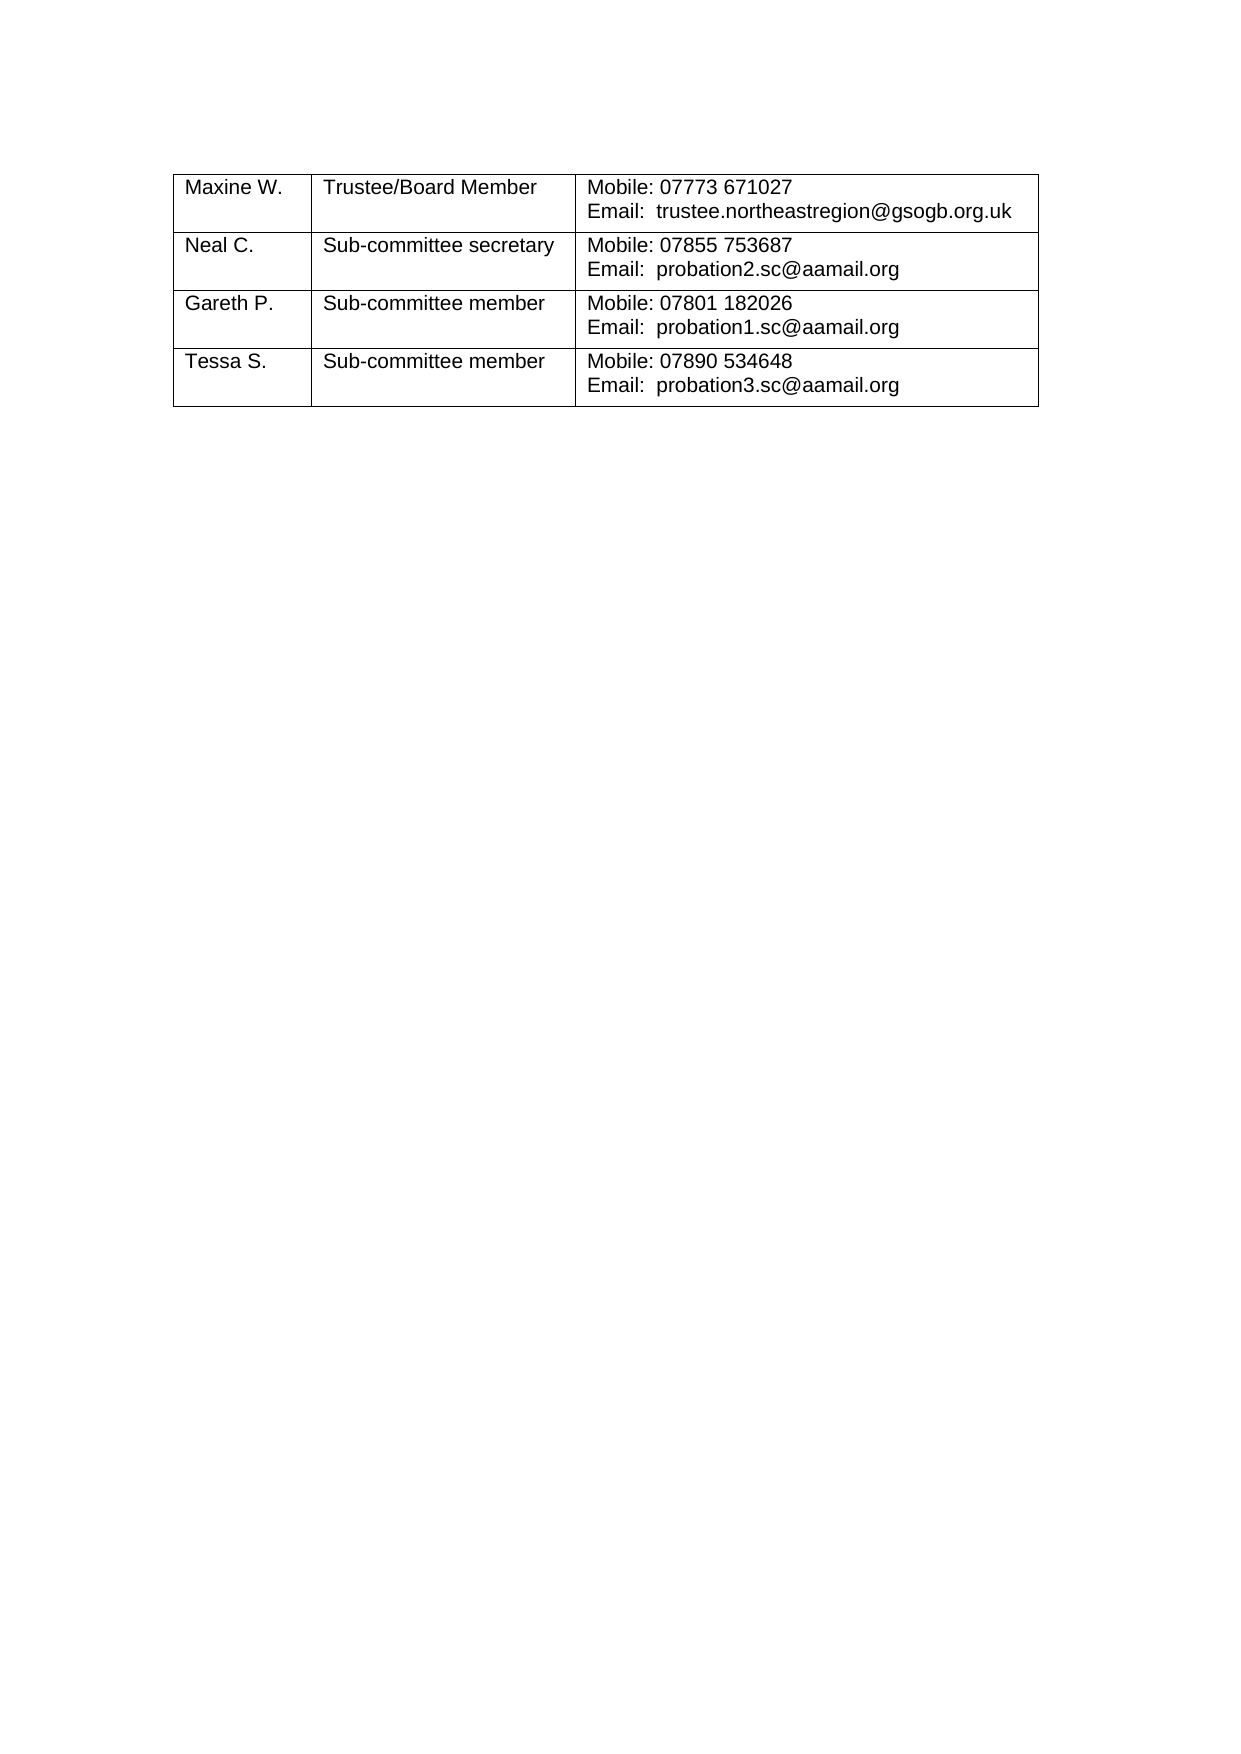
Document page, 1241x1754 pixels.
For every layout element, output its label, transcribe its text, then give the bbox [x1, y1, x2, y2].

table_cell Sub-committee member [312, 291, 575, 348]
table_cell Mobile: 07855 753687 Email: probation2.sc@aamail.org [576, 233, 1038, 290]
table_cell Tessa S. [174, 349, 311, 406]
table_cell Sub-committee secretary [312, 233, 575, 290]
table_cell Gareth P. [174, 291, 311, 348]
table_header Mobile: 07773 671027 Email: trustee.northeastregion@gsogb.org.uk [576, 175, 1038, 232]
table_header Maxine W. [174, 175, 311, 232]
table_cell Mobile: 07890 534648 Email: probation3.sc@aamail.org [576, 349, 1038, 406]
table_cell Mobile: 07801 182026 Email: probation1.sc@aamail.org [576, 291, 1038, 348]
table_cell Sub-committee member [312, 349, 575, 406]
table_header Trustee/Board Member [312, 175, 575, 232]
table_cell Neal C. [174, 233, 311, 290]
